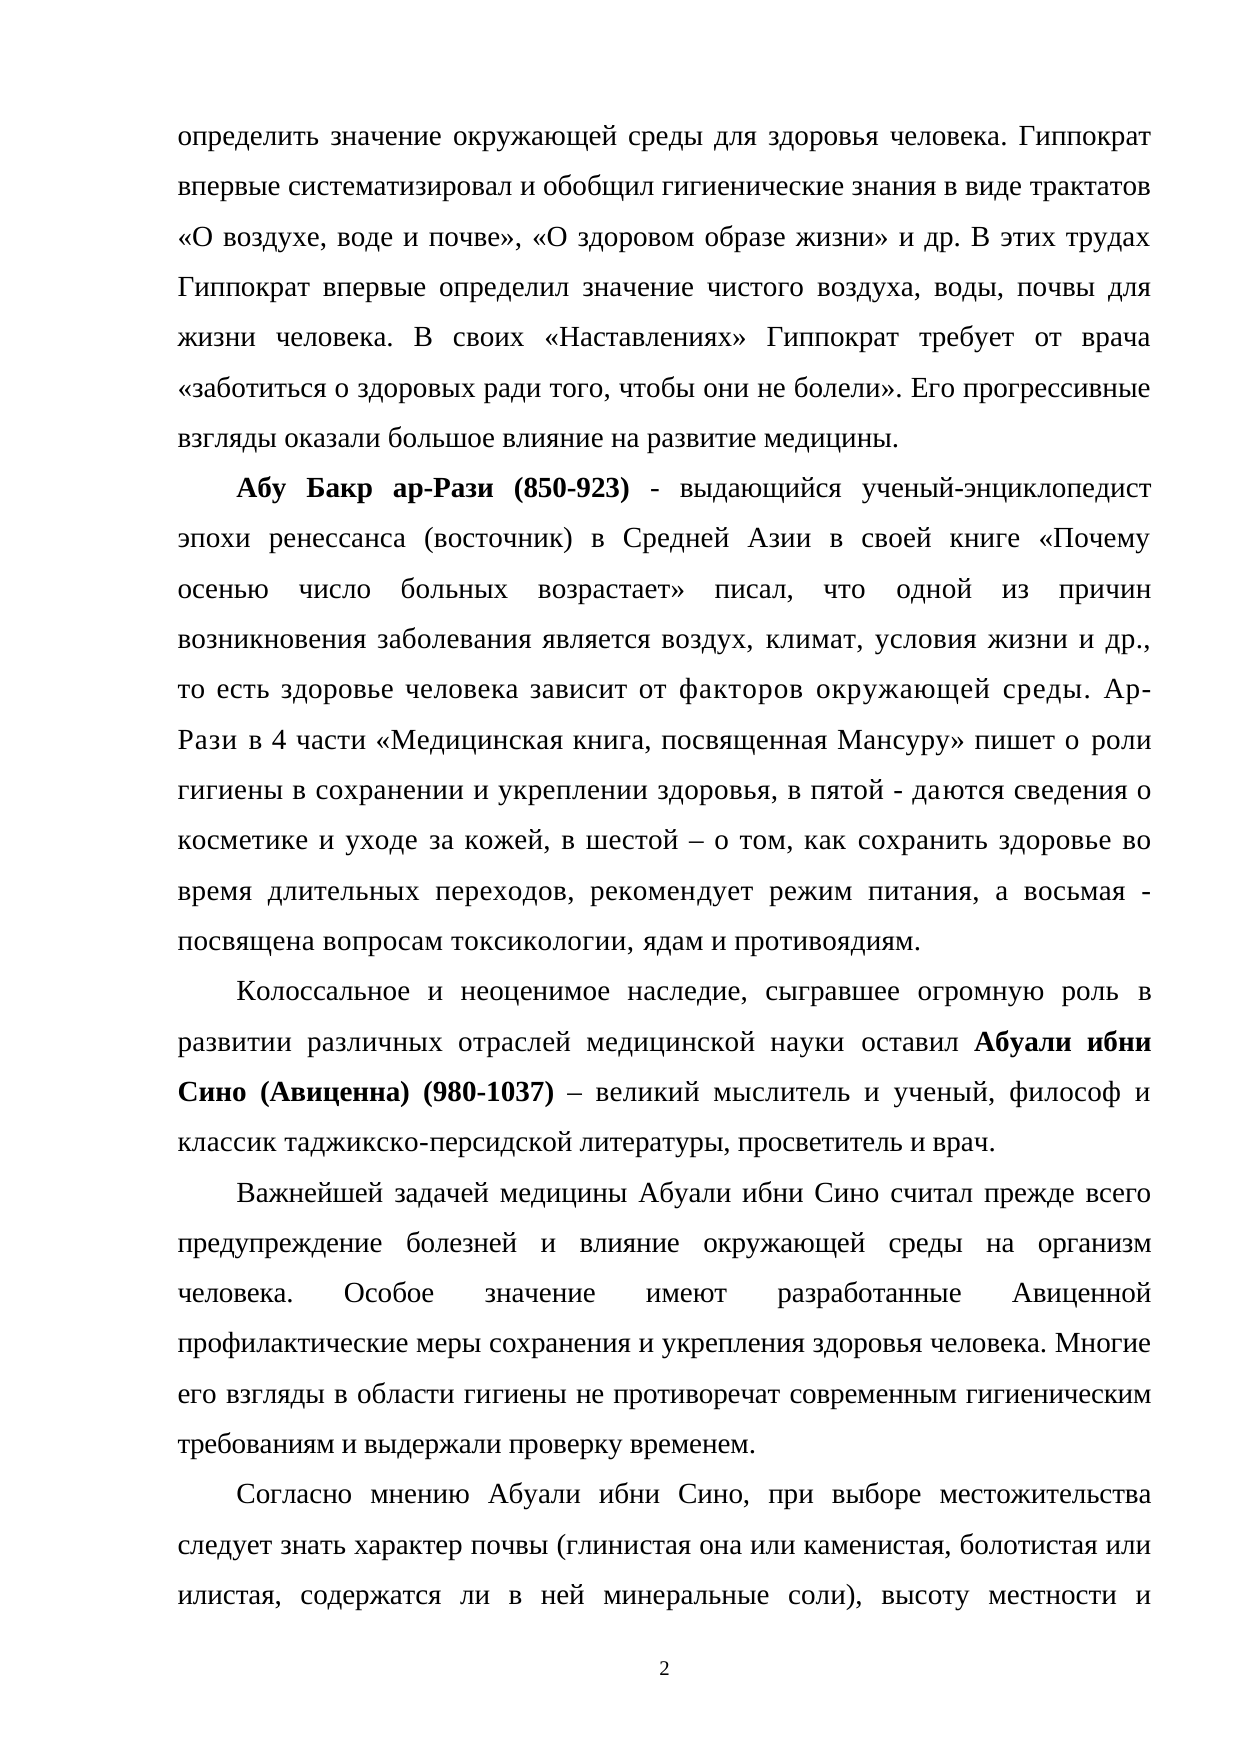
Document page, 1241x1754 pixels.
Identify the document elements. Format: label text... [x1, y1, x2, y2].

text Важнейшей задачей медицины Абуали ибни Сино считал прежде всего предупреждение болезней и влияние окружающей среды на организм человека. Особое значение имеют разработанные Авиценной профилактические меры сохранения и укрепления здоровья человека. Многие его взгляды в области гигиены не противоречат современным гигиеническим требованиям и выдержали проверку временем. [177, 1175, 1152, 1460]
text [177, 118, 1152, 453]
text Колоссальное и неоценимое наследие, сыгравшее огромную роль в развитии различных отраслей медицинской науки оставил Абуали ибни Сино (Авиценна) (980-1037) – великий мыслитель и ученый, философ и классик таджикско-персидской литературы, просветитель и врач. [177, 973, 1152, 1158]
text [177, 1477, 1152, 1611]
text Абу Бакр ар-Рази (850-923) - выдающийся ученый-энциклопедист эпохи ренессанса (восточник) в Средней Азии в своей книге «Почему осенью число больных возрастает» писал, что одной из причин возникновения заболевания является воздух, климат, условия жизни и др., то есть здоровье человека зависит от факторов окружающей среды. Ар-Рази в 4 части «Медицинская книга, посвященная Мансуру» пишет о роли гигиены в сохранении и укреплении здоровья, в пятой - даются сведения о косметике и уходе за кожей, в шестой – о том, как сохранить здоровье во время длительных переходов, рекомендует режим питания, а восьмая - посвящена вопросам токсикологии, ядам и противоядиям. [177, 470, 1152, 957]
